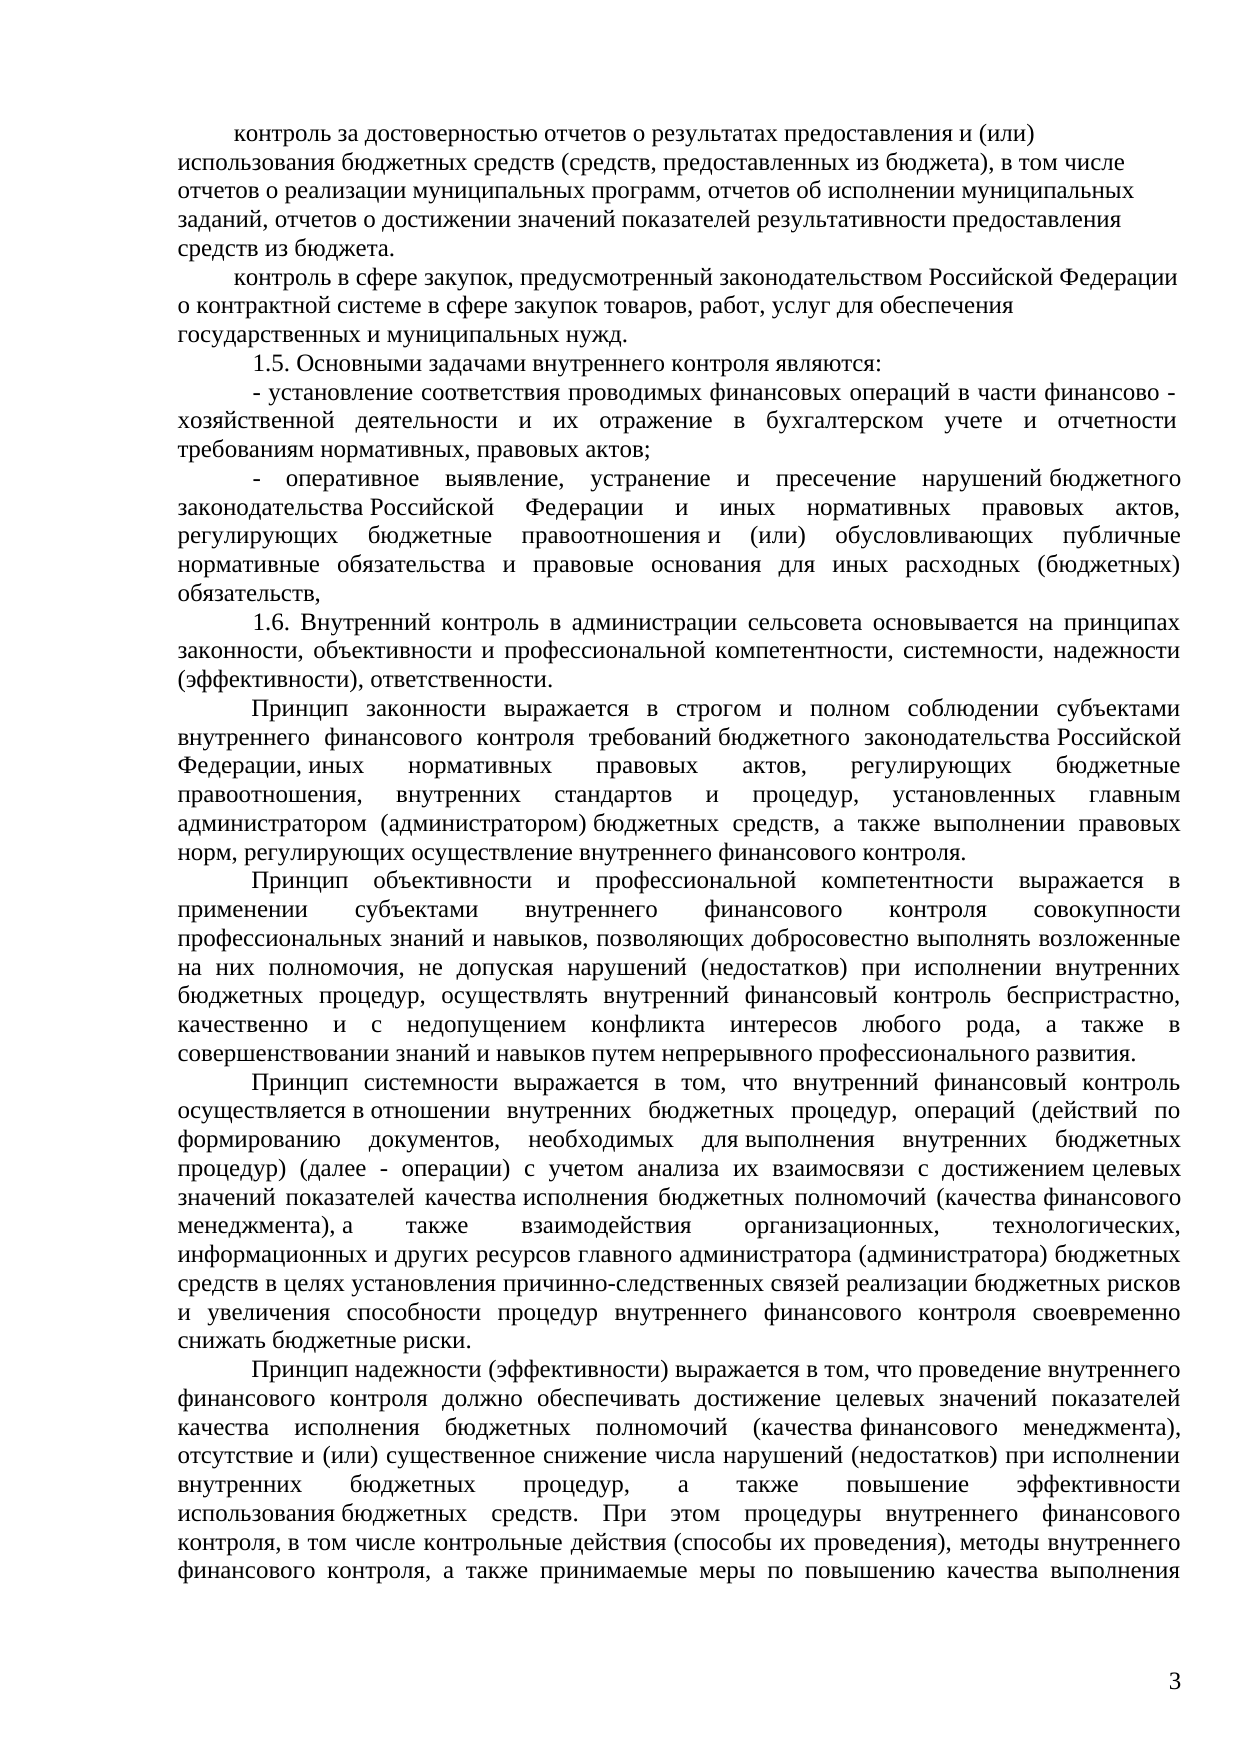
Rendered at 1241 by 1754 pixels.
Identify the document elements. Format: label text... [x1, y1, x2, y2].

text Принцип законности выражается в строгом и полном соблюдении субъектами внутреннего финансового контроля требований бюджетного законодательства Российской Федерации, иных нормативных правовых актов, регулирующих бюджетные правоотношения, внутренних стандартов и процедур, установленных главным администратором (администратором) бюджетных средств, а также выполнении правовых норм, регулирующих осуществление внутреннего финансового контроля. [177, 693, 1181, 866]
text Принцип системности выражается в том, что внутренний финансовый контроль осуществляется в отношении внутренних бюджетных процедур, операций (действий по формированию документов, необходимых для выполнения внутренних бюджетных процедур) (далее - операции) с учетом анализа их взаимосвязи с достижением целевых значений показателей качества исполнения бюджетных полномочий (качества финансового менеджмента), а также взаимодействия организационных, технологических, информационных и других ресурсов главного администратора (администратора) бюджетных средств в целях установления причинно-следственных связей реализации бюджетных рисков и увеличения способности процедур внутреннего финансового контроля своевременно снижать бюджетные риски. [177, 1067, 1181, 1354]
text 1.6. Внутренний контроль в администрации сельсовета основывается на принципах законности, объективности и профессиональной компетентности, системности, надежности (эффективности), ответственности. [177, 607, 1181, 693]
text контроль за достоверностью отчетов о результатах предоставления и (или) использования бюджетных средств (средств, предоставленных из бюджета), в том числе отчетов о реализации муниципальных программ, отчетов об исполнении муниципальных заданий, отчетов о достижении значений показателей результативности предоставления средств из бюджета. [177, 118, 1181, 262]
text контроль в сфере закупок, предусмотренный законодательством Российской Федерации о контрактной системе в сфере закупок товаров, работ, услуг для обеспечения государственных и муниципальных нужд. [177, 262, 1181, 348]
text Принцип объективности и профессиональной компетентности выражается в применении субъектами внутреннего финансового контроля совокупности профессиональных знаний и навыков, позволяющих добросовестно выполнять возложенные на них полномочия, не допуская нарушений (недостатков) при исполнении внутренних бюджетных процедур, осуществлять внутренний финансовый контроль беспристрастно, качественно и с недопущением конфликта интересов любого рода, а также в совершенствовании знаний и навыков путем непрерывного профессионального развития. [177, 866, 1181, 1067]
text - установление соответствия проводимых финансовых операций в части финансово - хозяйственной деятельности и их отражение в бухгалтерском учете и отчетности требованиям нормативных, правовых актов; [177, 377, 1177, 463]
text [177, 1354, 1181, 1584]
text - оперативное выявление, устранение и пресечение нарушений бюджетного законодательства Российской Федерации и иных нормативных правовых актов, регулирующих бюджетные правоотношения и (или) обусловливающих публичные нормативные обязательства и правовые основания для иных расходных (бюджетных) обязательств, [177, 463, 1181, 607]
text 1.5. Основными задачами внутреннего контроля являются: [177, 348, 1177, 377]
